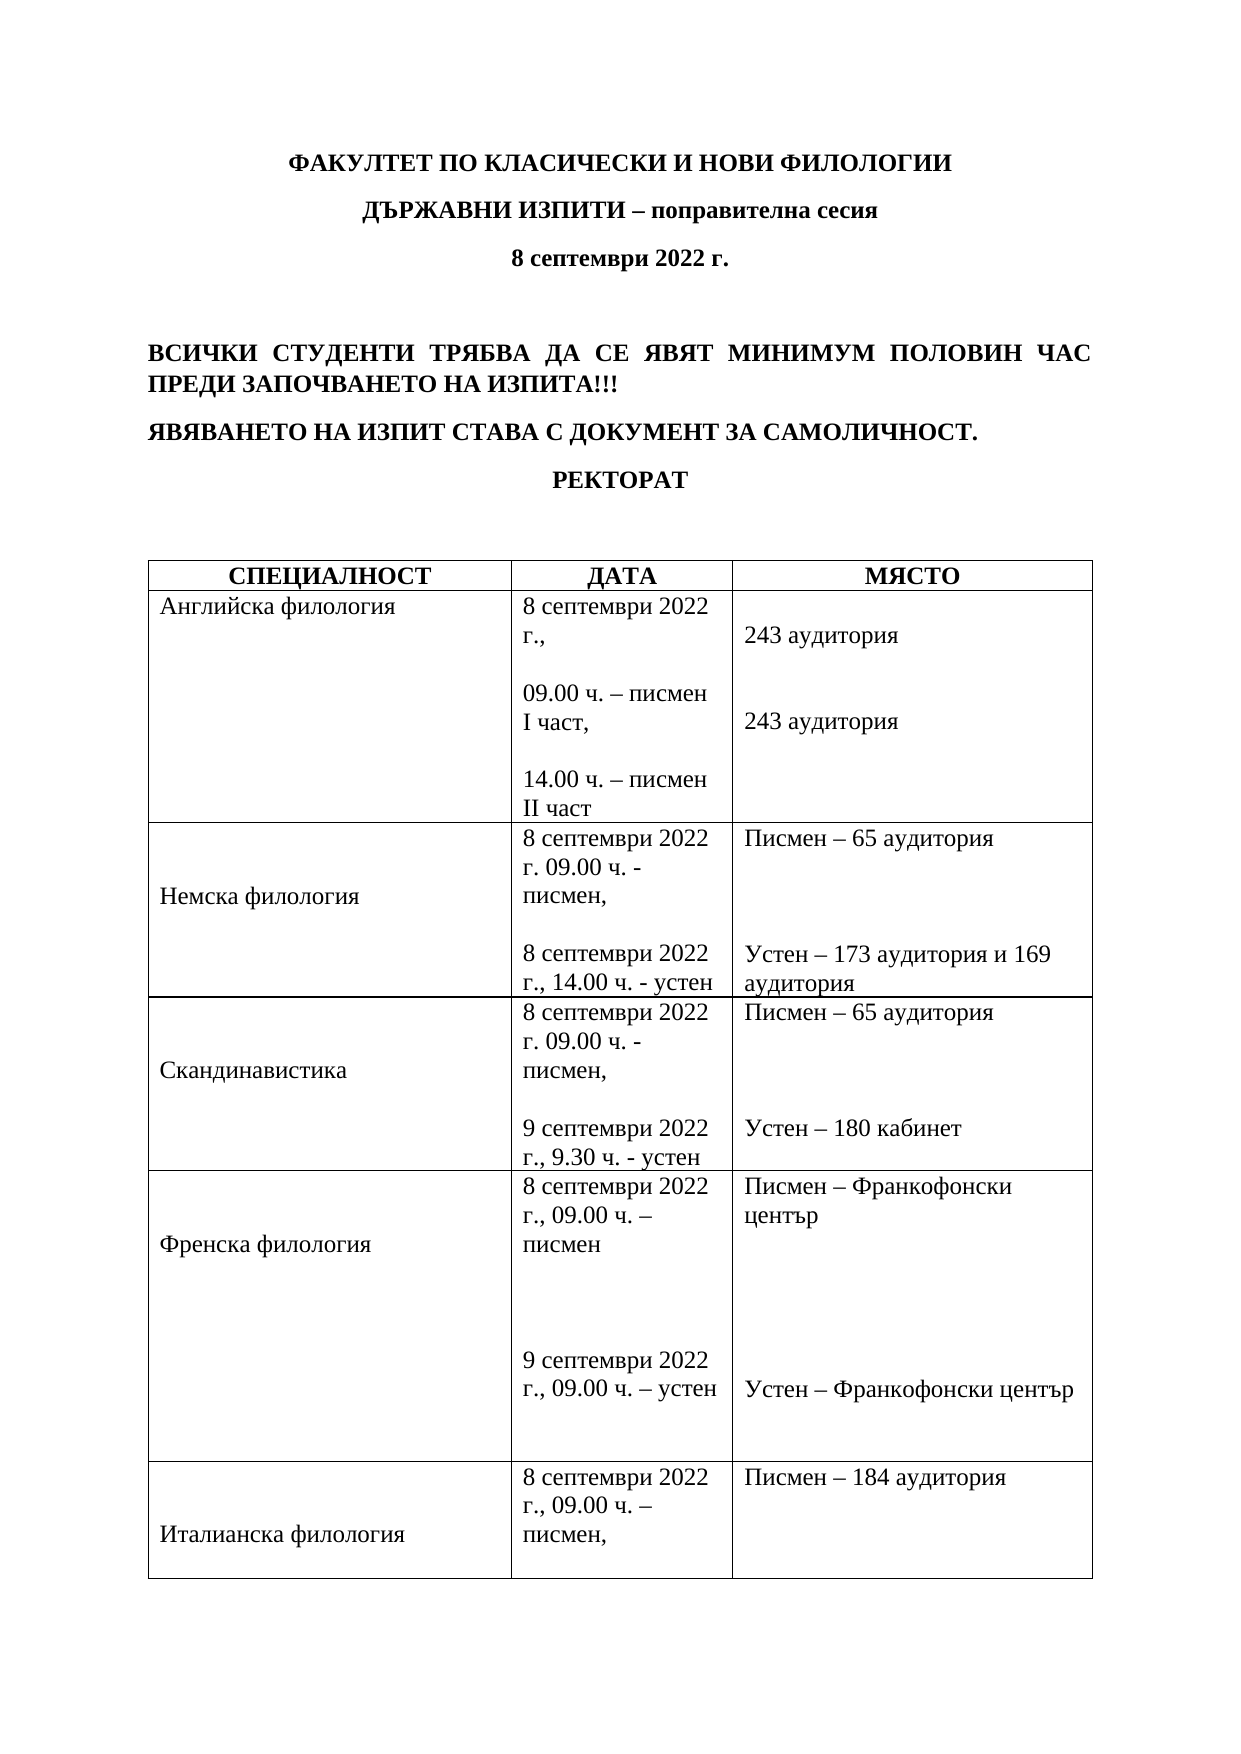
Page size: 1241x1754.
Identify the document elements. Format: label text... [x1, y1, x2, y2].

text ФАКУЛТЕТ ПО КЛАСИЧЕСКИ И НОВИ ФИЛОЛОГИИ [148, 148, 1093, 176]
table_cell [733, 1462, 1092, 1577]
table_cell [512, 1462, 732, 1577]
text 8 септември 2022 г. [148, 243, 1093, 272]
table_cell Френска филология [149, 1171, 511, 1461]
table_cell Писмен – 65 аудитория Устен – 180 кабинет [733, 998, 1092, 1170]
table_cell 8 септември 2022 г. 09.00 ч. - писмен, 9 септември 2022 г., 9.30 ч. - устен [512, 998, 732, 1170]
table_cell 8 септември 2022 г., 09.00 ч. – писмен I част, 14.00 ч. – писмен II част [512, 591, 732, 822]
text ВСИЧКИ СТУДЕНТИ ТРЯБВА ДА СЕ ЯВЯТ МИНИМУМ ПОЛОВИН ЧАС ПРЕДИ ЗАПОЧВАНЕТО НА ИЗПИТА!!! [148, 338, 1093, 398]
table_header СПЕЦИАЛНОСТ [149, 561, 511, 590]
table_cell 243 аудитория 243 аудитория [733, 591, 1092, 822]
table_header МЯСТО [733, 561, 1092, 590]
text ЯВЯВАНЕТО НА ИЗПИТ СТАВА С ДОКУМЕНТ ЗА САМОЛИЧНОСТ. [148, 417, 1093, 446]
table_cell 8 септември 2022 г. 09.00 ч. - писмен, 8 септември 2022 г., 14.00 ч. - устен [512, 823, 732, 996]
table_cell 8 септември 2022 г., 09.00 ч. – писмен 9 септември 2022 г., 09.00 ч. – устен [512, 1171, 732, 1461]
text РЕКТОРАТ [148, 465, 1093, 494]
table_cell Писмен – Франкофонски център Устен – Франкофонски център [733, 1171, 1092, 1461]
table_cell Английска филология [149, 591, 511, 822]
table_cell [149, 1462, 511, 1577]
table_cell Писмен – 65 аудитория Устен – 173 аудитория и 169 аудитория [733, 823, 1092, 996]
text ДЪРЖАВНИ ИЗПИТИ – поправителна сесия [148, 195, 1093, 224]
table_cell Скандинавистика [149, 998, 511, 1170]
table_header ДАТА [512, 561, 732, 590]
table_cell Немска филология [149, 823, 511, 996]
